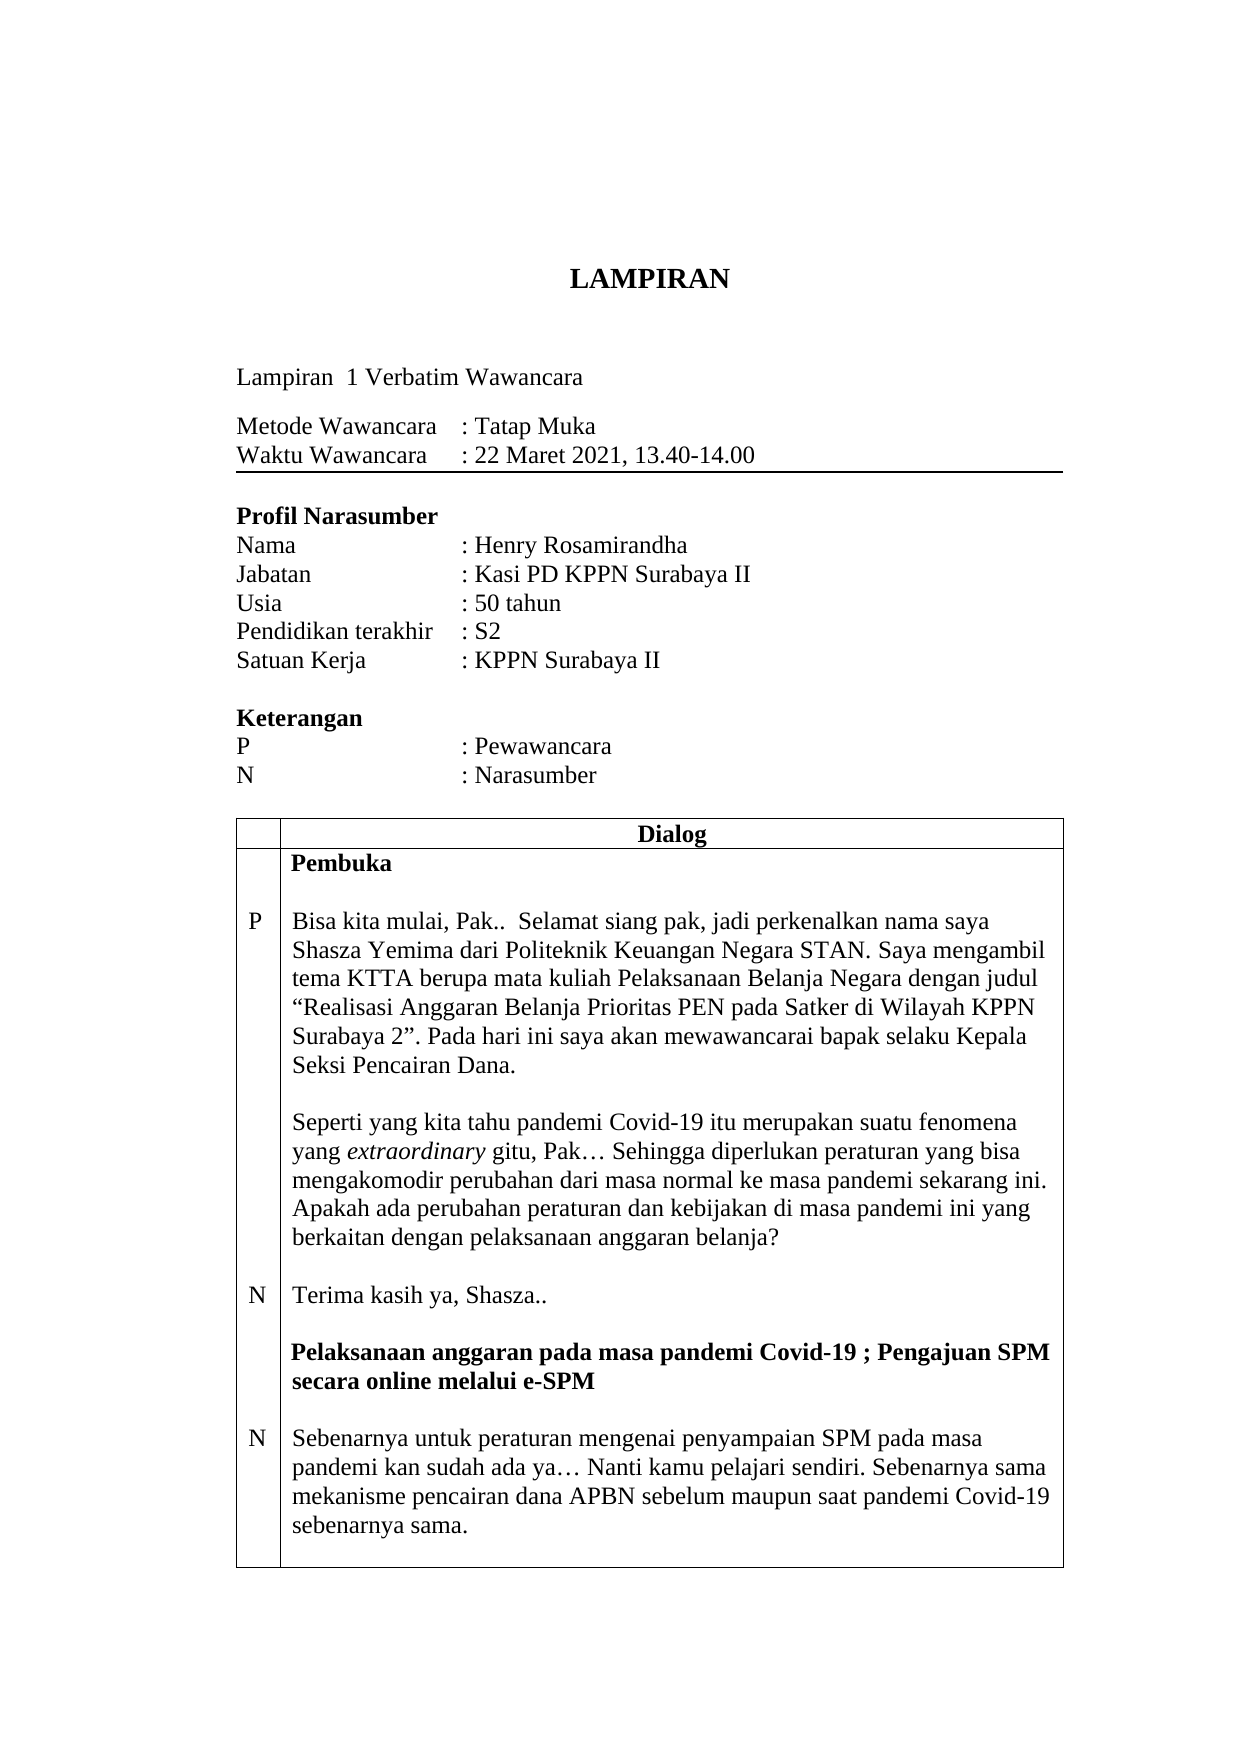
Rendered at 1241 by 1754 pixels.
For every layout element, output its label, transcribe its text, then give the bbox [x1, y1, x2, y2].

subtitle LAMPIRAN [236, 261, 1063, 295]
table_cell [281, 849, 1063, 1567]
text Profil Narasumber [236, 501, 1063, 530]
text Keterangan [236, 703, 1063, 731]
text P : Pewawancara [236, 731, 1063, 760]
table_header Dialog [281, 819, 1063, 847]
text Jabatan : Kasi PD KPPN Surabaya II [236, 559, 1063, 588]
text Satuan Kerja : KPPN Surabaya II [236, 645, 1063, 674]
text N : Narasumber [236, 760, 1063, 789]
table_header [237, 819, 280, 847]
text Metode Wawancara : Tatap Muka [236, 411, 1063, 440]
text Nama : Henry Rosamirandha [236, 530, 1063, 559]
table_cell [237, 849, 280, 1567]
text Lampiran 1 Verbatim Wawancara [236, 362, 1063, 391]
text Usia : 50 tahun [236, 588, 1063, 616]
text Waktu Wawancara : 22 Maret 2021, 13.40-14.00 [236, 440, 1063, 471]
text Pendidikan terakhir : S2 [236, 616, 1063, 645]
